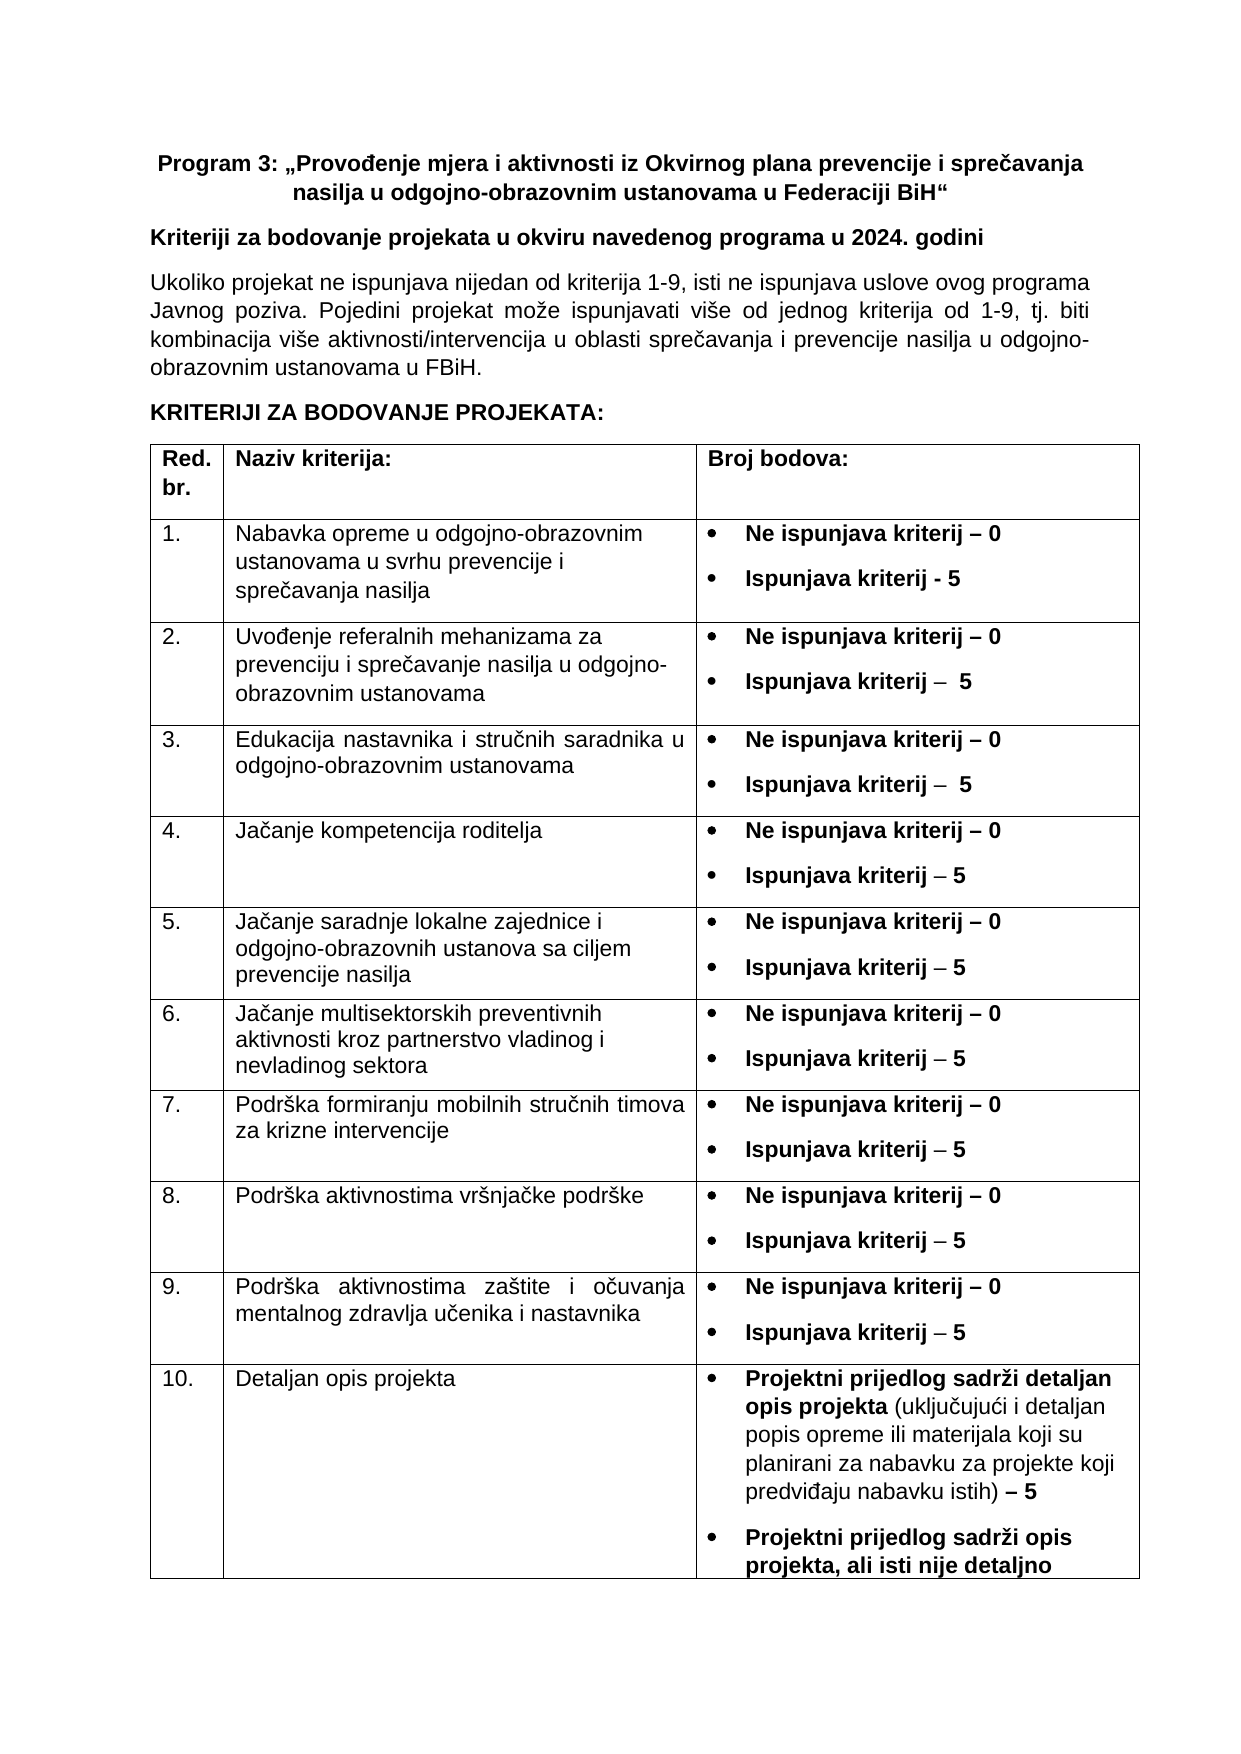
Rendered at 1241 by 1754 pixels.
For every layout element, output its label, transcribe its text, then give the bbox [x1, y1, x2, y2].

table_cell 4. [151, 817, 223, 907]
table_cell Edukacija nastavnika i stručnih saradnika u odgojno-obrazovnim ustanovama [224, 726, 696, 816]
table_cell Nabavka opreme u odgojno-obrazovnim ustanovama u svrhu prevencije i sprečavanja nasilja [224, 520, 696, 622]
table_cell Jačanje multisektorskih preventivnih aktivnosti kroz partnerstvo vladinog i nevladinog sektora [224, 1000, 696, 1090]
text KRITERIJI ZA BODOVANJE PROJEKATA: [150, 399, 1090, 425]
table_cell 1. [151, 520, 223, 622]
text Ukoliko projekat ne ispunjava nijedan od kriterija 1-9, isti ne ispunjava uslove ovog programa Javnog poziva. Pojedini projekat može ispunjavati više od jednog kriterija od 1-9, tj. biti kombinacija više aktivnosti/intervencija u oblasti sprečavanja i prevencije nasilja u odgojno-obrazovnim ustanovama u FBiH. [150, 269, 1090, 380]
table_cell 9. [151, 1273, 223, 1363]
table_cell Ne ispunjava kriterij – 0 Ispunjava kriterij – 5 [697, 817, 1139, 907]
table_cell Jačanje kompetencija roditelja [224, 817, 696, 907]
table_cell Ne ispunjava kriterij – 0 Ispunjava kriterij – 5 [697, 1091, 1139, 1181]
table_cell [224, 1365, 696, 1578]
table_cell Uvođenje referalnih mehanizama za prevenciju i sprečavanje nasilja u odgojno-obrazovnim ustanovama [224, 623, 696, 725]
table_cell 7. [151, 1091, 223, 1181]
table_cell 6. [151, 1000, 223, 1090]
table_cell Ne ispunjava kriterij – 0 Ispunjava kriterij – 5 [697, 726, 1139, 816]
text Program 3: „Provođenje mjera i aktivnosti iz Okvirnog plana prevencije i sprečavanja nasilja u odgojno-obrazovnim ustanovama u Federaciji BiH“ [150, 150, 1090, 205]
table_cell 8. [151, 1182, 223, 1272]
table_cell Podrška formiranju mobilnih stručnih timova za krizne intervencije [224, 1091, 696, 1181]
table_cell Ne ispunjava kriterij – 0 Ispunjava kriterij – 5 [697, 1273, 1139, 1363]
table_header Red. br. [151, 445, 223, 519]
table_cell Jačanje saradnje lokalne zajednice i odgojno-obrazovnih ustanova sa ciljem prevencije nasilja [224, 908, 696, 998]
table_cell 3. [151, 726, 223, 816]
table_cell Ne ispunjava kriterij – 0 Ispunjava kriterij – 5 [697, 908, 1139, 998]
table_header Broj bodova: [697, 445, 1139, 519]
table_cell Ne ispunjava kriterij – 0 Ispunjava kriterij - 5 [697, 520, 1139, 622]
table_header Naziv kriterija: [224, 445, 696, 519]
table_cell 5. [151, 908, 223, 998]
table_cell Podrška aktivnostima vršnjačke podrške [224, 1182, 696, 1272]
table_cell Podrška aktivnostima zaštite i očuvanja mentalnog zdravlja učenika i nastavnika [224, 1273, 696, 1363]
table_cell Ne ispunjava kriterij – 0 Ispunjava kriterij – 5 [697, 623, 1139, 725]
table_cell Ne ispunjava kriterij – 0 Ispunjava kriterij – 5 [697, 1000, 1139, 1090]
text Kriteriji za bodovanje projekata u okviru navedenog programa u 2024. godini [150, 223, 1090, 250]
table_cell 2. [151, 623, 223, 725]
table_cell Ne ispunjava kriterij – 0 Ispunjava kriterij – 5 [697, 1182, 1139, 1272]
table_cell 10. [151, 1365, 223, 1578]
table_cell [697, 1365, 1139, 1578]
